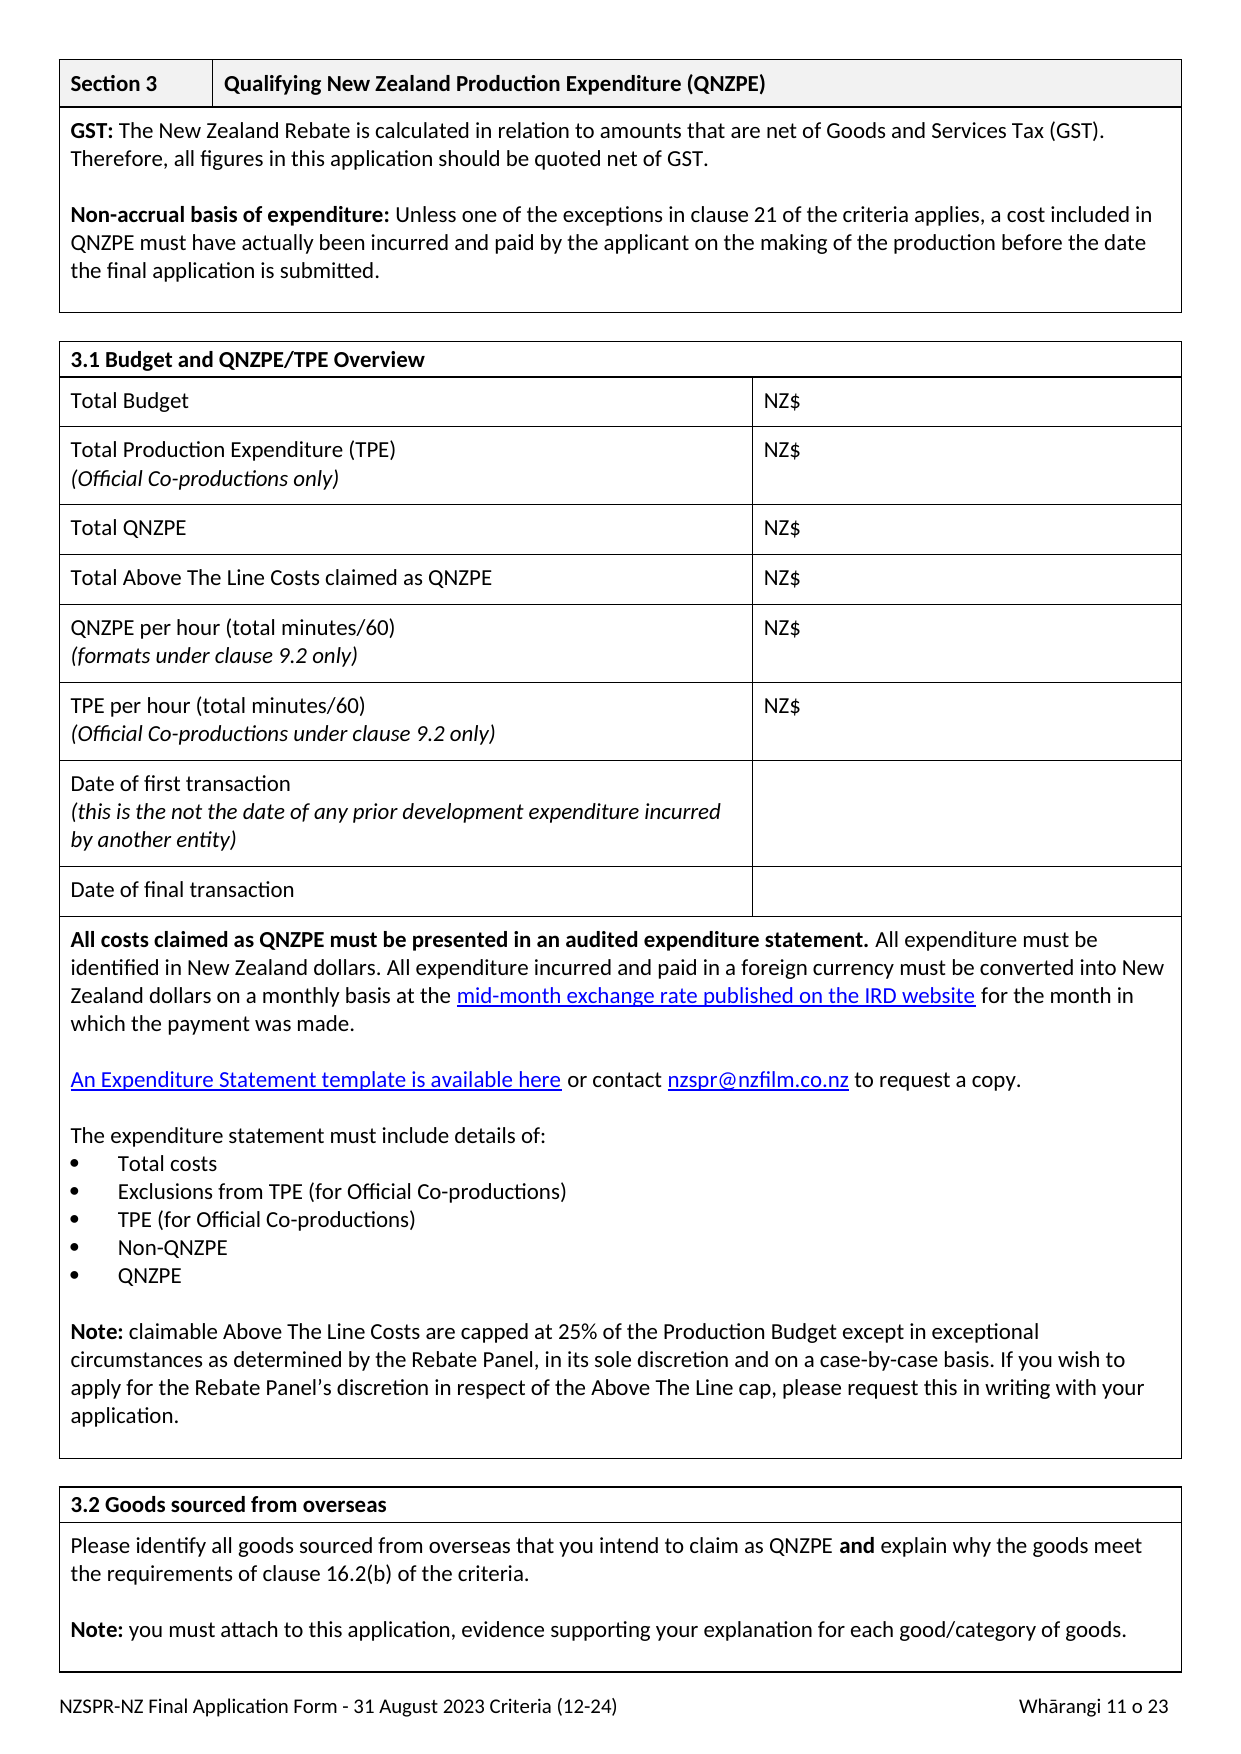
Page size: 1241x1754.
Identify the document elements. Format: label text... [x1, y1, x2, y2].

table_cell NZ$ [753, 555, 1181, 604]
table_cell Total QNZPE [60, 505, 752, 554]
table_header Section 3 [60, 60, 212, 106]
table_cell Date of final transaction [60, 867, 752, 916]
table_cell TPE per hour (total minutes/60) (Official Co-productions under clause 9.2 only) [60, 683, 752, 760]
table_header 3.1 Budget and QNZPE/TPE Overview [60, 342, 1181, 376]
table_cell NZ$ [753, 605, 1181, 682]
table_cell Total Above The Line Costs claimed as QNZPE [60, 555, 752, 604]
table_header Qualifying New Zealand Production Expenditure (QNZPE) [213, 60, 1181, 106]
table_cell Total Production Expenditure (TPE) (Official Co-productions only) [60, 427, 752, 504]
table_cell QNZPE per hour (total minutes/60) (formats under clause 9.2 only) [60, 605, 752, 682]
table_cell Please identify all goods sourced from overseas that you intend to claim as QNZPE and explain why the goods meet the requirements of clause 16.2(b) of the criteria. Note: you must attach to this application, evidence supporting your explanation for each good/category of goods. [60, 1523, 1181, 1671]
table_cell NZ$ [753, 427, 1181, 504]
table_cell [753, 761, 1181, 866]
table_cell GST: The New Zealand Rebate is calculated in relation to amounts that are net of Goods and Services Tax (GST). Therefore, all figures in this application should be quoted net of GST. Non-accrual basis of expenditure: Unless one of the exceptions in clause 21 of the criteria applies, a cost included in QNZPE must have actually been incurred and paid by the applicant on the making of the production before the date the final application is submitted. [60, 108, 1181, 312]
table_cell Date of first transaction (this is the not the date of any prior development expenditure incurred by another entity) [60, 761, 752, 866]
table_cell NZ$ [753, 378, 1181, 426]
table_cell NZ$ [753, 683, 1181, 760]
table_cell NZ$ [753, 505, 1181, 554]
table_header 3.2 Goods sourced from overseas [60, 1488, 1181, 1522]
table_cell Total Budget [60, 378, 752, 426]
table_cell [753, 867, 1181, 916]
table_cell All costs claimed as QNZPE must be presented in an audited expenditure statement. All expenditure must be identified in New Zealand dollars. All expenditure incurred and paid in a foreign currency must be converted into New Zealand dollars on a monthly basis at the mid-month exchange rate published on the IRD website for the month in which the payment was made. An Expenditure Statement template is available here or contact nzspr@nzfilm.co.nz to request a copy. The expenditure statement must include details of: Total costs Exclusions from TPE (for Official Co-productions) TPE (for Official Co-productions) Non-QNZPE QNZPE Note: claimable Above The Line Costs are capped at 25% of the Production Budget except in exceptional circumstances as determined by the Rebate Panel, in its sole discretion and on a case-by-case basis. If you wish to apply for the Rebate Panel’s discretion in respect of the Above The Line cap, please request this in writing with your application. [60, 917, 1181, 1457]
